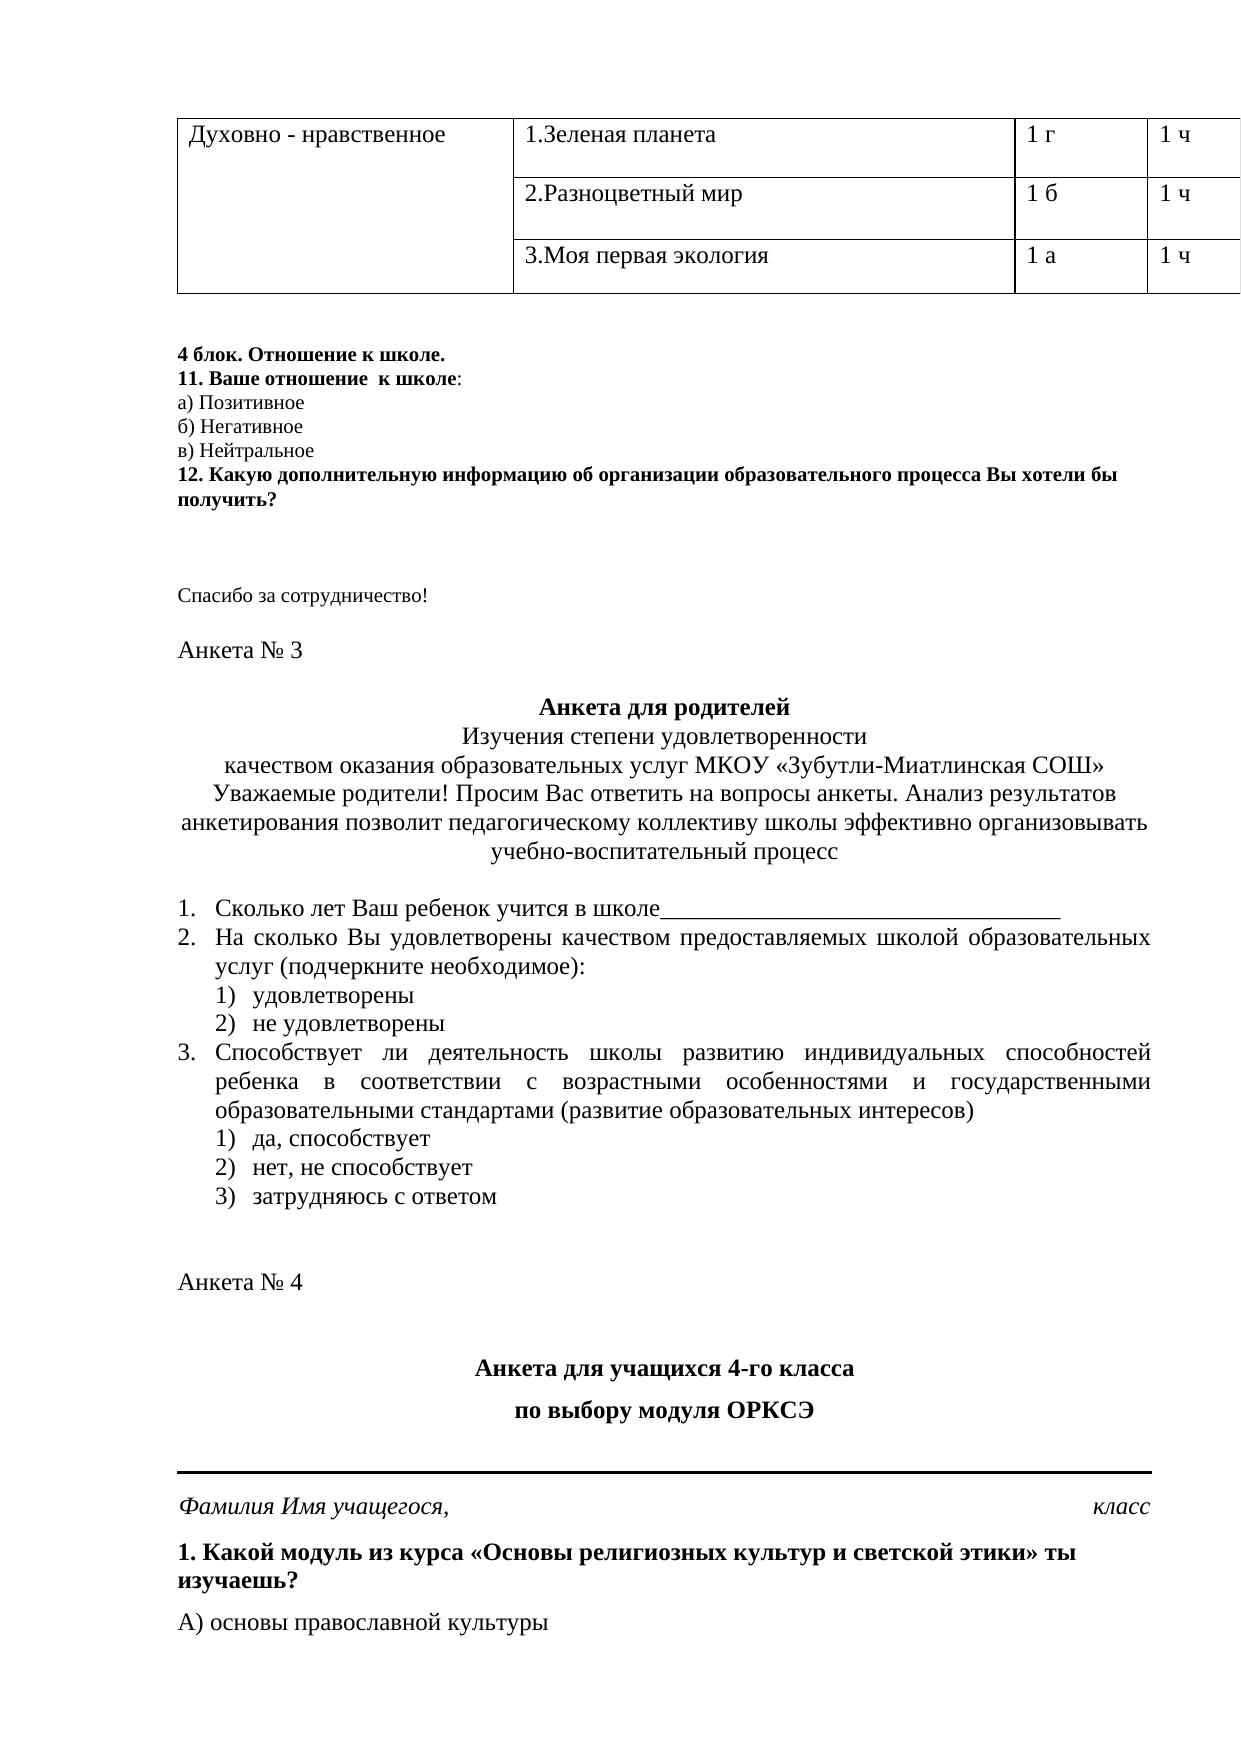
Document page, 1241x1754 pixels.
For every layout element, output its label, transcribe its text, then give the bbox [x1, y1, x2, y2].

list удовлетворены [215, 980, 1152, 1008]
table_cell 1 г [1016, 119, 1147, 177]
table_cell Духовно - нравственное [178, 119, 513, 293]
table_cell 1 б [1016, 178, 1147, 239]
text Изучения степени удовлетворенности [177, 721, 1152, 750]
text 4 блок. Отношение к школе. [177, 342, 1152, 366]
text 12. Какую дополнительную информацию об организации образовательного процесса Вы хотели бы получить? [177, 462, 1152, 511]
text 11. Ваше отношение к школе: [177, 366, 1152, 390]
text Уважаемые родители! Просим Вас ответить на вопросы анкеты. Анализ результатов анкетирования позволит педагогическому коллективу школы эффективно организовывать учебно-воспитательный процесс [177, 778, 1152, 865]
text А) основы православной культуры [177, 1607, 1152, 1635]
text 1. Какой модуль из курса «Основы религиозных культур и светской этики» ты изучаешь? [177, 1537, 1152, 1594]
list Способствует ли деятельность школы развитию индивидуальных способностей ребенка в соответствии с возрастными особенностями и государственными образовательными стандартами (развитие образовательных интересов) [177, 1037, 1152, 1123]
list не удовлетворены [215, 1008, 1152, 1037]
list да, способствует [215, 1123, 1152, 1152]
text б) Негативное [177, 414, 1152, 438]
table_cell 1 ч [1148, 178, 1240, 239]
text Анкета для учащихся 4-го класса [177, 1353, 1152, 1382]
table_cell 1 а [1016, 240, 1147, 293]
table_cell 1 ч [1148, 119, 1240, 177]
list нет, не способствует [215, 1152, 1152, 1181]
text Спасибо за сотрудничество! [177, 583, 1152, 607]
text Анкета для родителей [177, 692, 1152, 721]
text а) Позитивное [177, 390, 1152, 414]
list Сколько лет Ваш ребенок учится в школе________________________________ [177, 893, 1152, 922]
list затрудняюсь с ответом [215, 1181, 1152, 1210]
table_cell 1.Зеленая планета [514, 119, 1014, 177]
table_cell 3.Моя первая экология [514, 240, 1014, 293]
list На сколько Вы удовлетворены качеством предоставляемых школой образовательных услуг (подчеркните необходимое): [177, 922, 1152, 980]
text Анкета № 4 [177, 1267, 1152, 1296]
table_cell 2.Разноцветный мир [514, 178, 1014, 239]
text в) Нейтральное [177, 438, 1152, 462]
text по выбору модуля ОРКСЭ [177, 1395, 1152, 1423]
table_cell 1 ч [1148, 240, 1240, 293]
text Фамилия Имя учащегося, класс [177, 1491, 1152, 1520]
text качеством оказания образовательных услуг МКОУ «Зубутли-Миатлинская СОШ» [177, 750, 1152, 778]
text Анкета № 3 [177, 635, 1152, 663]
